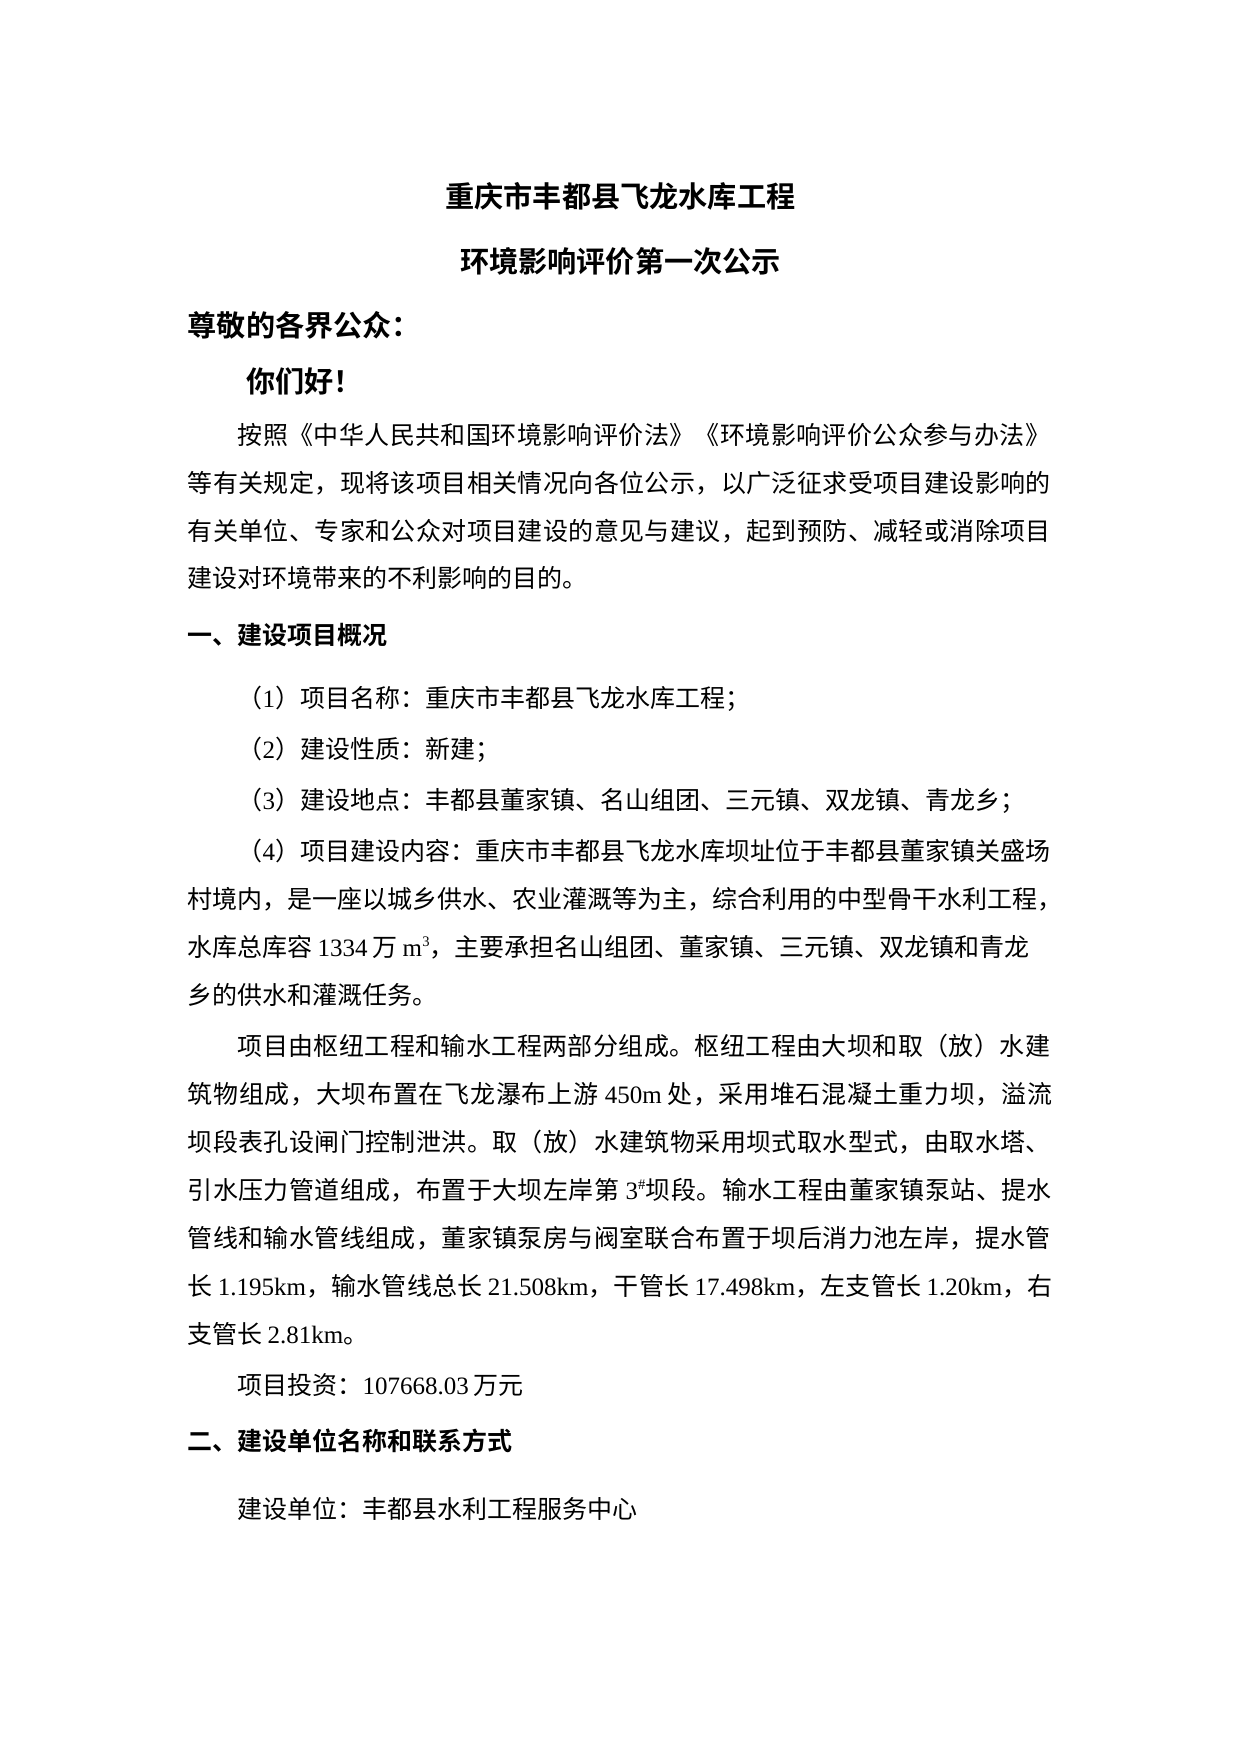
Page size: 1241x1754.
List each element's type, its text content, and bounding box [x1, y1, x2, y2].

text （3）建设地点：丰都县董家镇、名山组团、三元镇、双龙镇、青龙乡； [187, 771, 1053, 819]
text （4）项目建设内容：重庆市丰都县飞龙水库坝址位于丰都县董家镇关盛场村境内，是一座以城乡供水、农业灌溉等为主，综合利用的中型骨干水利工程，水库总库容1334万m3，主要承担名山组团、董家镇、三元镇、双龙镇和青龙乡的供水和灌溉任务。 [187, 822, 1053, 1014]
text （1）项目名称：重庆市丰都县飞龙水库工程； [187, 669, 1053, 717]
text 项目投资：107668.03万元 [187, 1356, 1053, 1404]
text 二、建设单位名称和联系方式 [187, 1407, 1053, 1472]
text 按照《中华人民共和国环境影响评价法》《环境影响评价公众参与办法》等有关规定，现将该项目相关情况向各位公示，以广泛征求受项目建设影响的有关单位、专家和公众对项目建设的意见与建议，起到预防、减轻或消除项目建设对环境带来的不利影响的目的。 [187, 406, 1053, 597]
text 你们好！ [187, 351, 1053, 403]
text 项目由枢纽工程和输水工程两部分组成。枢纽工程由大坝和取（放）水建筑物组成，大坝布置在飞龙瀑布上游450m处，采用堆石混凝土重力坝，溢流坝段表孔设闸门控制泄洪。取（放）水建筑物采用坝式取水型式，由取水塔、引水压力管道组成，布置于大坝左岸第3#坝段。输水工程由董家镇泵站、提水管线和输水管线组成，董家镇泵房与阀室联合布置于坝后消力池左岸，提水管长1.195km，输水管线总长21.508km，干管长17.498km，左支管长1.20km，右支管长2.81km。 [187, 1017, 1053, 1353]
text 一、建设项目概况 [187, 601, 1053, 666]
text 尊敬的各界公众： [187, 295, 1053, 347]
text 重庆市丰都县飞龙水库工程 [187, 162, 1053, 227]
text 建设单位：丰都县水利工程服务中心 [187, 1475, 1053, 1540]
text 环境影响评价第一次公示 [187, 227, 1053, 292]
text （2）建设性质：新建； [187, 720, 1053, 768]
